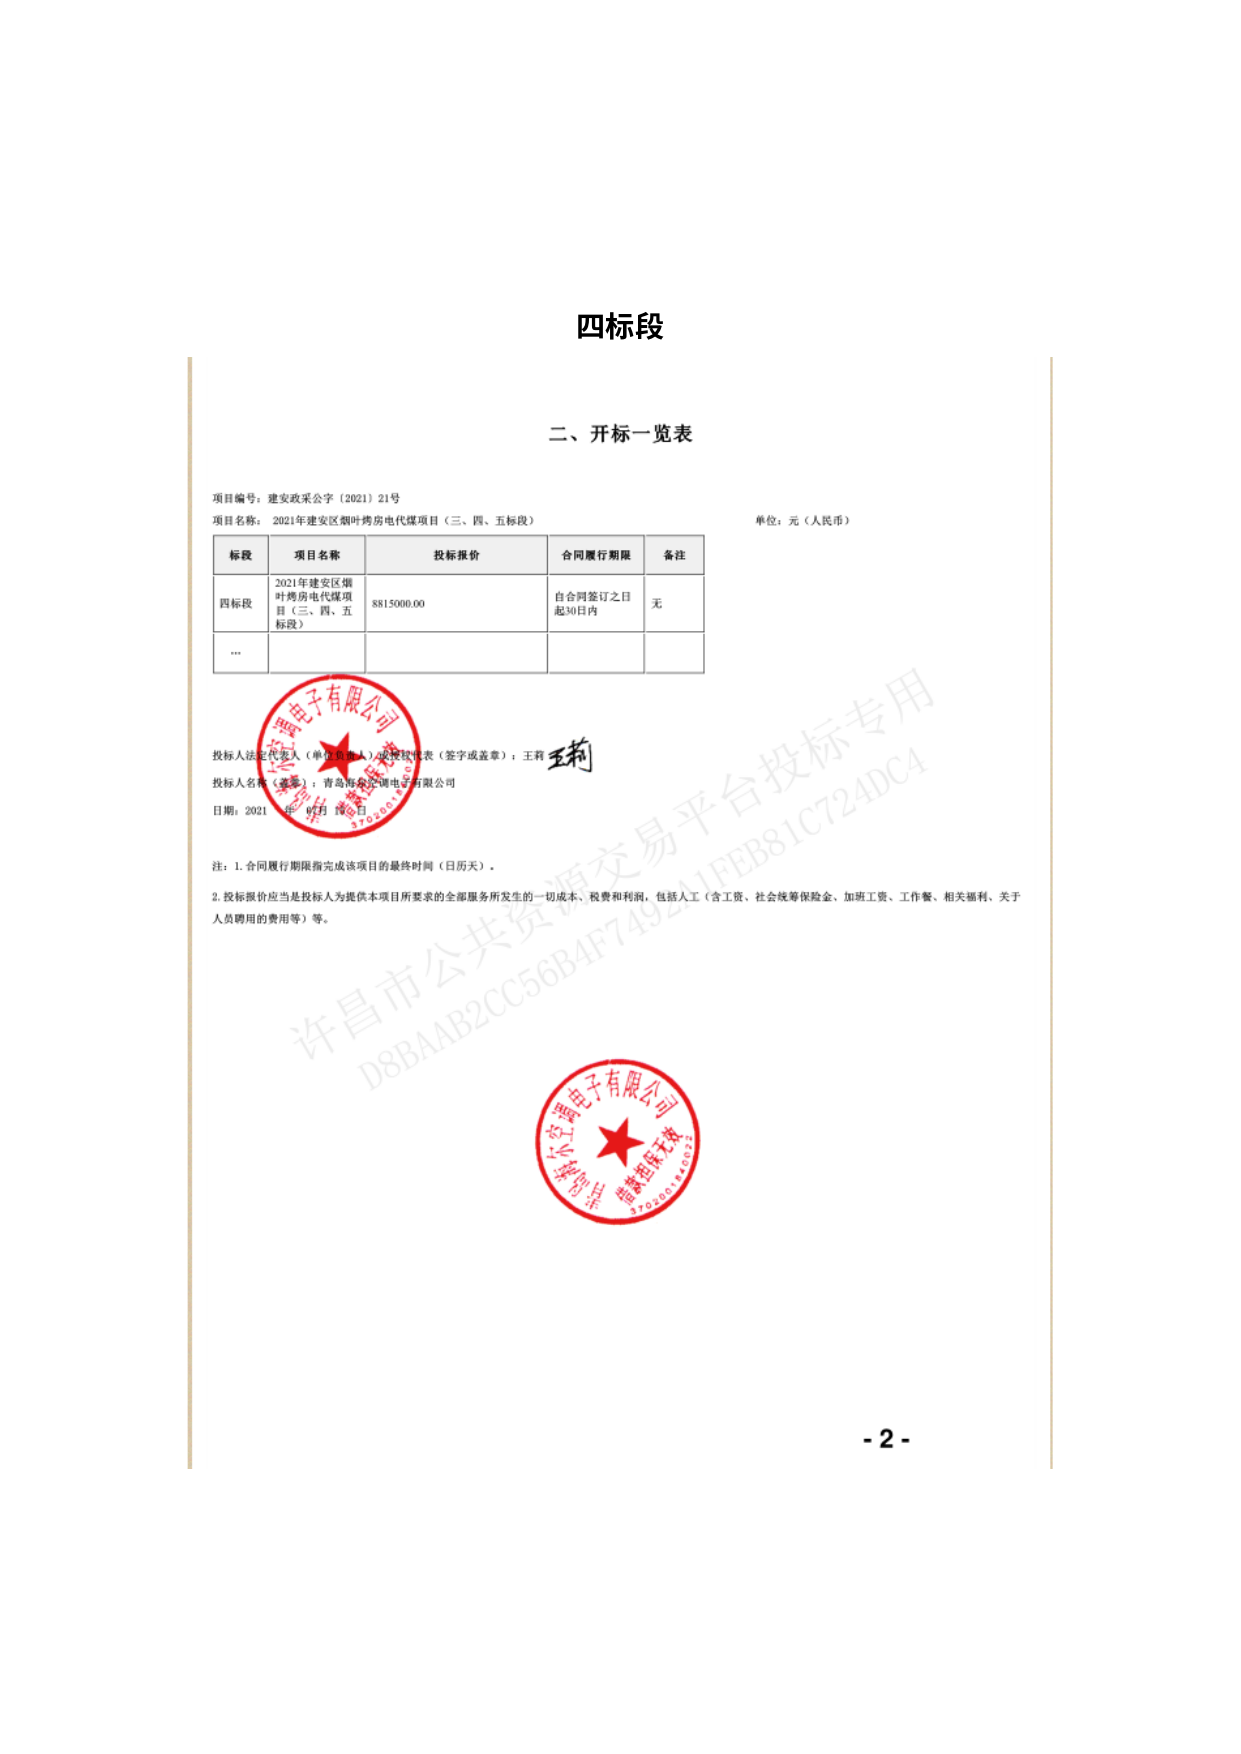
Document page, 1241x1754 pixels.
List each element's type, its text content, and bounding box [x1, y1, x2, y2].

picture [187, 357, 1053, 1469]
text 四标段 [187, 292, 1053, 357]
